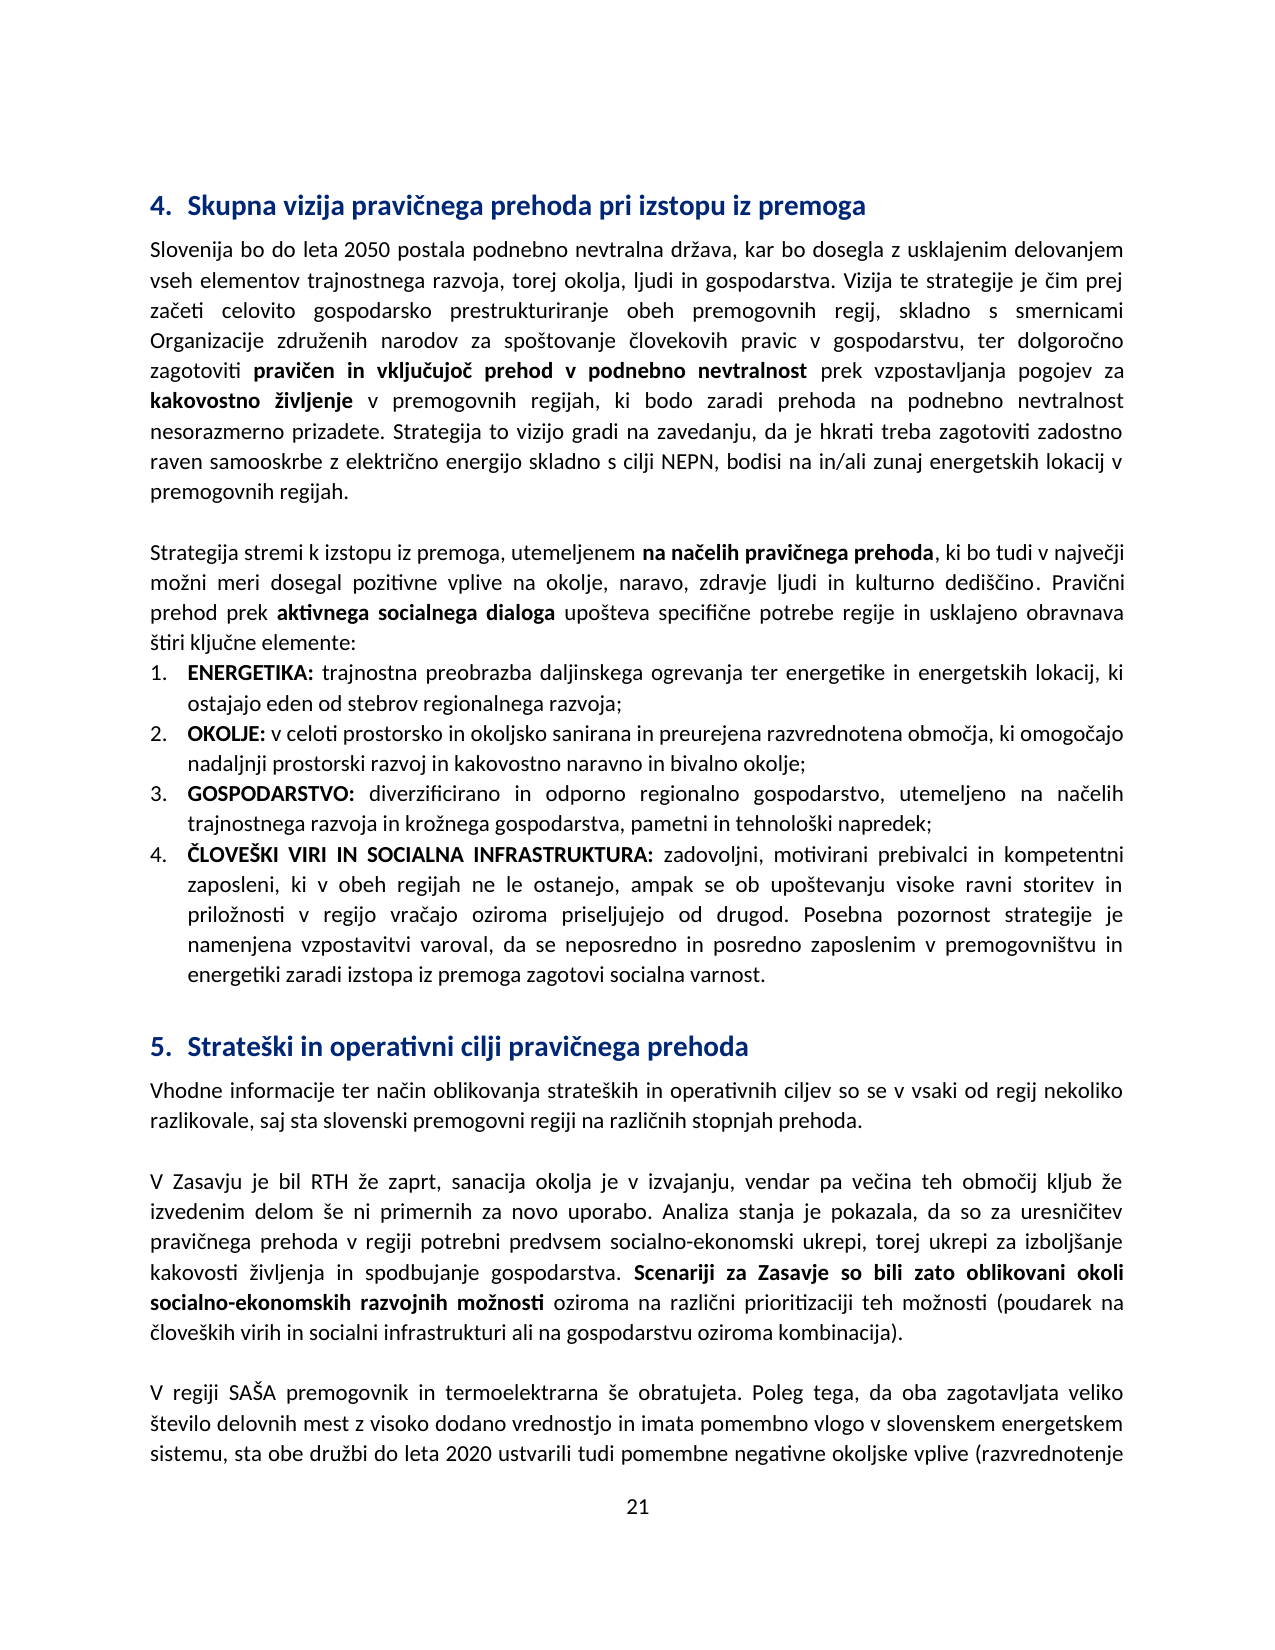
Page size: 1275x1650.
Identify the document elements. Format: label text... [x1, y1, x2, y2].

subtitle Strateški in operativni cilji pravičnega prehoda [150, 1028, 1125, 1064]
list ENERGETIKA: trajnostna preobrazba daljinskega ogrevanja ter energetike in energetskih lokacij, ki ostajajo eden od stebrov regionalnega razvoja; [150, 658, 1125, 717]
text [150, 1378, 1125, 1467]
list OKOLJE: v celoti prostorsko in okoljsko sanirana in preurejena razvrednotena območja, ki omogočajo nadaljnji prostorski razvoj in kakovostno naravno in bivalno okolje; [150, 719, 1125, 777]
text Slovenija bo do leta 2050 postala podnebno nevtralna država, kar bo dosegla z usklajenim delovanjem vseh elementov trajnostnega razvoja, torej okolja, ljudi in gospodarstva. Vizija te strategije je čim prej začeti celovito gospodarsko prestrukturiranje obeh premogovnih regij, skladno s smernicami Organizacije združenih narodov za spoštovanje človekovih pravic v gospodarstvu, ter dolgoročno zagotoviti pravičen in vključujoč prehod v podnebno nevtralnost prek vzpostavljanja pogojev za kakovostno življenje v premogovnih regijah, ki bodo zaradi prehoda na podnebno nevtralnost nesorazmerno prizadete. Strategija to vizijo gradi na zavedanju, da je hkrati treba zagotoviti zadostno raven samooskrbe z električno energijo skladno s cilji NEPN, bodisi na in/ali zunaj energetskih lokacij v premogovnih regijah. [150, 236, 1125, 505]
subtitle Skupna vizija​ pravičnega prehoda pri izstopu iz premoga [150, 187, 1125, 223]
text Strategija stremi k izstopu iz premoga, utemeljenem na načelih pravičnega prehoda, ki bo tudi v največji možni meri dosegal pozitivne vplive na okolje, naravo, zdravje ljudi in kulturno dediščino. Pravični prehod prek aktivnega socialnega dialoga upošteva specifične potrebe regije in usklajeno obravnava štiri ključne elemente: [150, 538, 1125, 656]
text V Zasavju je bil RTH že zaprt, sanacija okolja je v izvajanju, vendar pa večina teh območij kljub že izvedenim delom še ni primernih za novo uporabo. Analiza stanja je pokazala, da so za uresničitev pravičnega prehoda v regiji potrebni predvsem socialno-ekonomski ukrepi, torej ukrepi za izboljšanje kakovosti življenja in spodbujanje gospodarstva. Scenariji za Zasavje so bili zato oblikovani okoli socialno-ekonomskih razvojnih možnosti oziroma na različni prioritizaciji teh možnosti (poudarek na človeških virih in socialni infrastrukturi ali na gospodarstvu oziroma kombinacija). [150, 1167, 1125, 1346]
text Vhodne informacije ter način oblikovanja strateških in operativnih ciljev so se v vsaki od regij nekoliko razlikovale, saj sta slovenski premogovni regiji na različnih stopnjah prehoda. [150, 1076, 1125, 1135]
list GOSPODARSTVO: diverzificirano in odporno regionalno gospodarstvo, utemeljeno na načelih trajnostnega razvoja in krožnega gospodarstva, pametni in tehnološki napredek; [150, 779, 1125, 838]
list ČLOVEŠKI VIRI IN SOCIALNA INFRASTRUKTURA: zadovoljni, motivirani prebivalci in kompetentni zaposleni, ki v obeh regijah ne le ostanejo, ampak se ob upoštevanju visoke ravni storitev in priložnosti v regijo vračajo oziroma priseljujejo od drugod. Posebna pozornost strategije je namenjena vzpostavitvi varoval, da se neposredno in posredno zaposlenim v premogovništvu in energetiki zaradi izstopa iz premoga zagotovi socialna varnost. [150, 840, 1125, 989]
